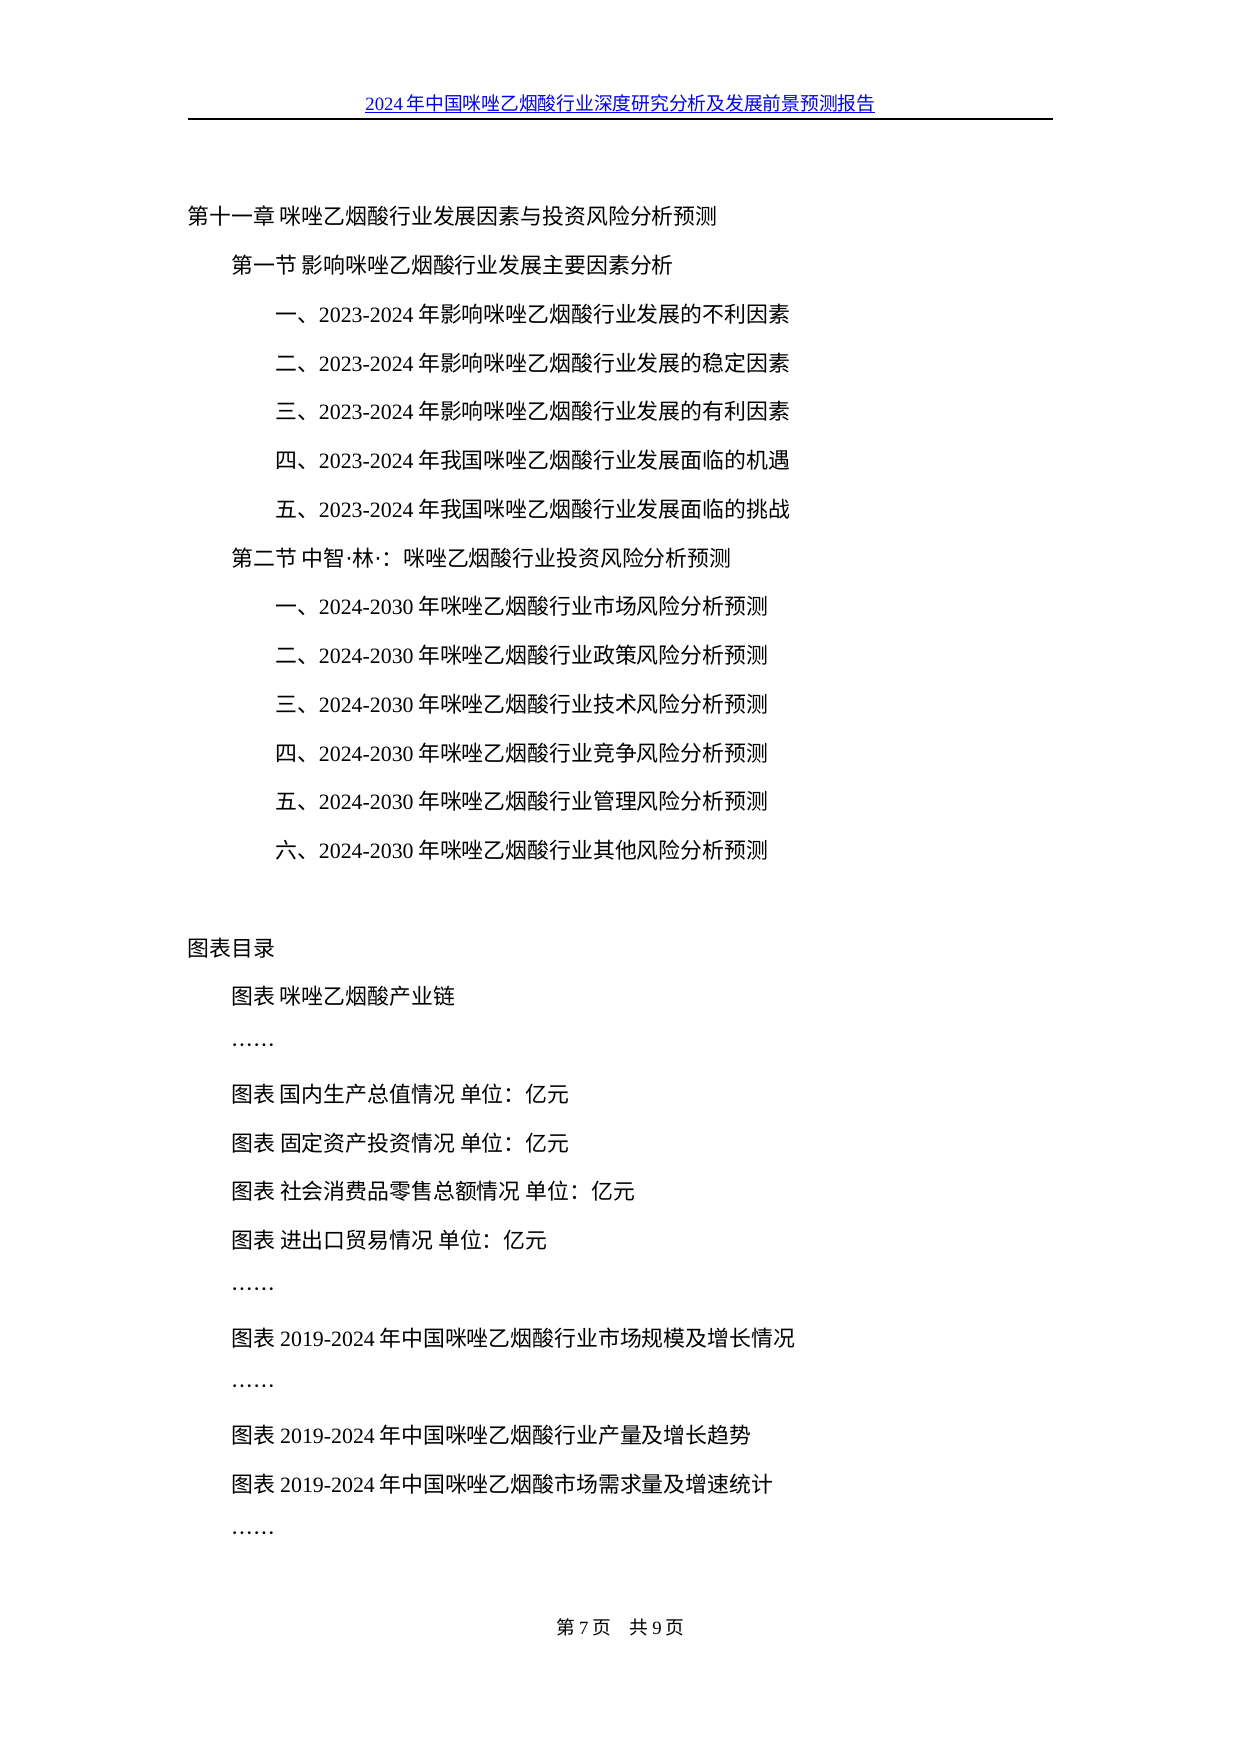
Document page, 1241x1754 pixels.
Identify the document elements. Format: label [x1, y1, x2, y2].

text [187, 150, 1053, 1548]
